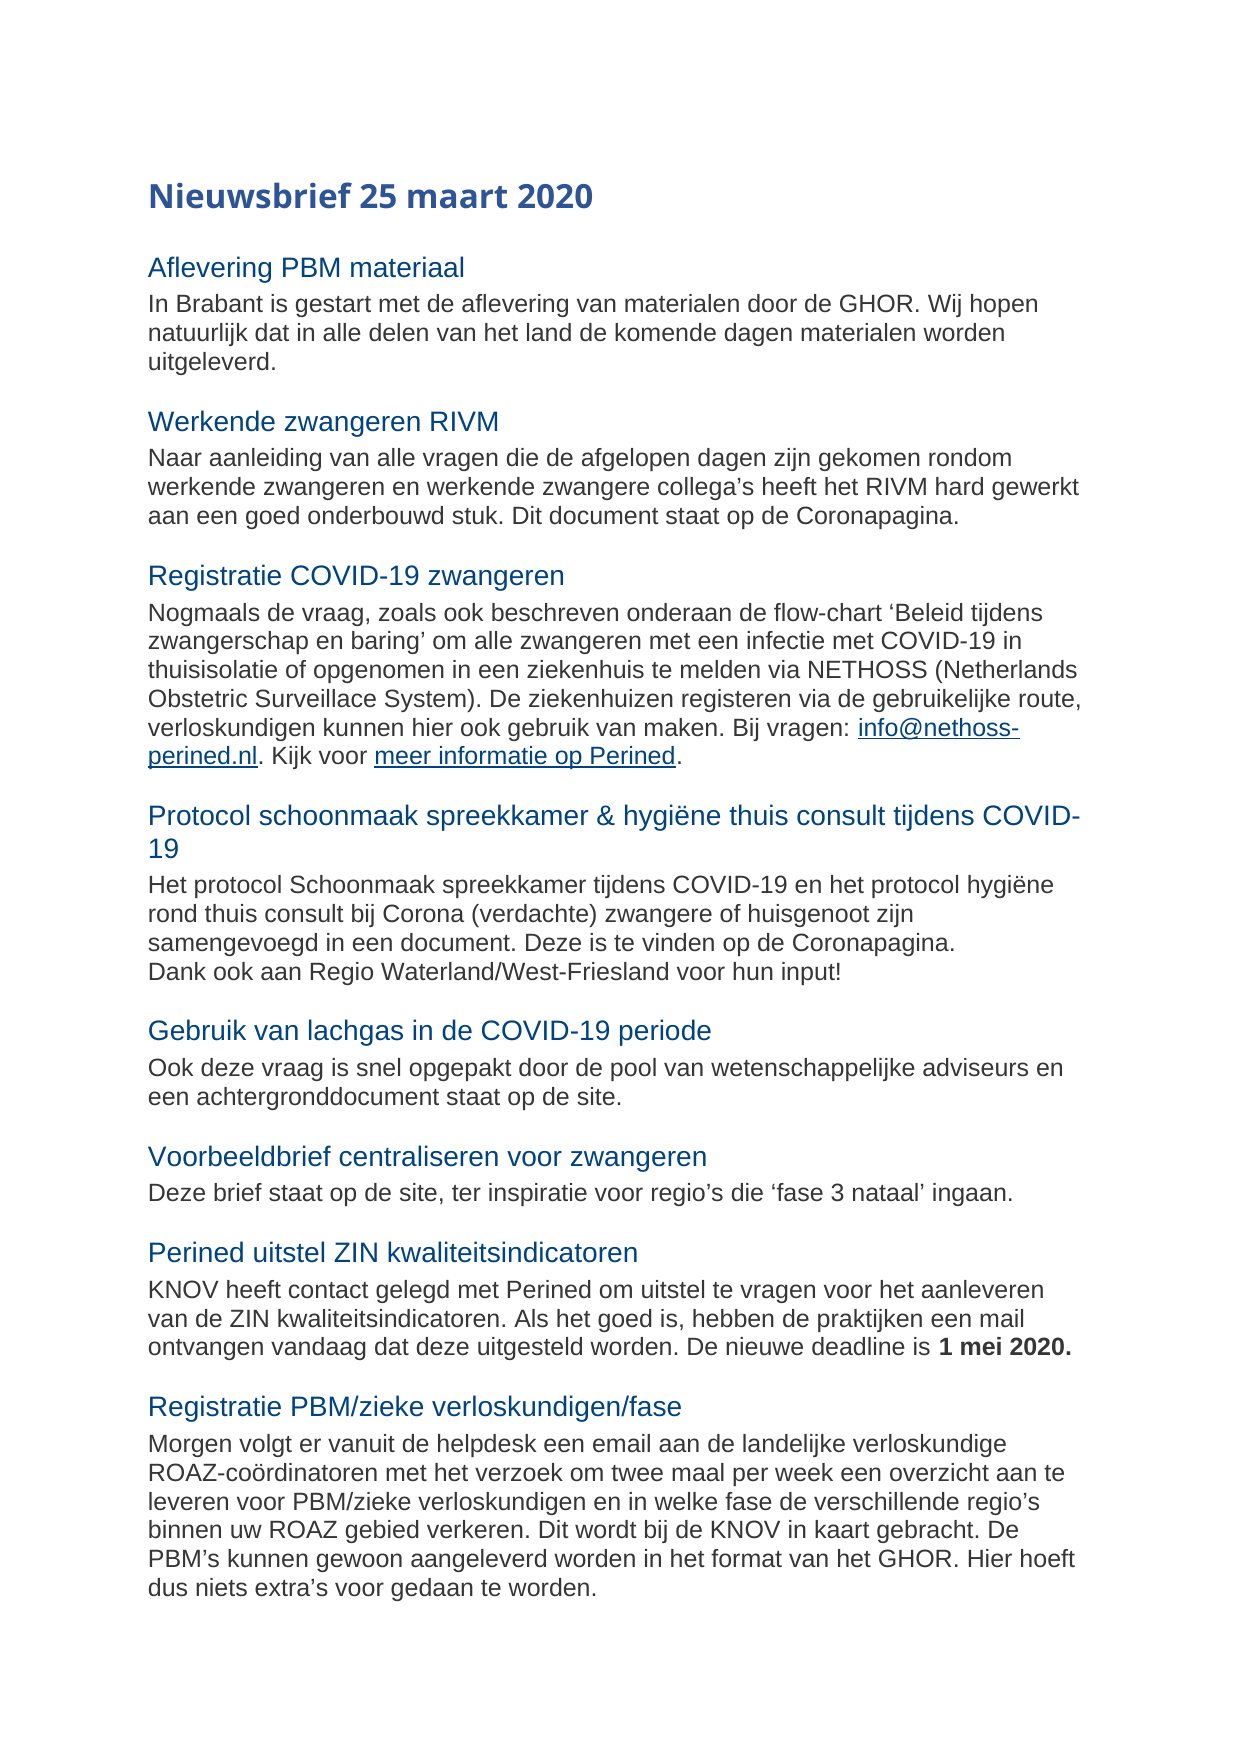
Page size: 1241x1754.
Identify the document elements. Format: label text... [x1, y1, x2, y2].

text Naar aanleiding van alle vragen die de afgelopen dagen zijn gekomen rondom werkende zwangeren en werkende zwangere collega’s heeft het RIVM hard gewerkt aan een goed onderbouwd stuk. Dit document staat op de Coronapagina. [148, 443, 1093, 530]
text Het protocol Schoonmaak spreekkamer tijdens COVID-19 en het protocol hygiëne rond thuis consult bij Corona (verdachte) zwangere of huisgenoot zijn samengevoegd in een document. Deze is te vinden op de Coronapagina. Dank ook aan Regio Waterland/West-Friesland voor hun input! [148, 870, 1093, 985]
text Ook deze vraag is snel opgepakt door de pool van wetenschappelijke adviseurs en een achtergronddocument staat op de site. [148, 1053, 1093, 1111]
text KNOV heeft contact gelegd met Perined om uitstel te vragen voor het aanleveren van de ZIN kwaliteitsindicatoren. Als het goed is, hebben de praktijken een mail ontvangen vandaag dat deze uitgesteld worden. De nieuwe deadline is 1 mei 2020. [148, 1275, 1093, 1361]
subtitle Nieuwsbrief 25 maart 2020 [148, 173, 1093, 218]
text In Brabant is gestart met de aflevering van materialen door de GHOR. Wij hopen natuurlijk dat in alle delen van het land de komende dagen materialen worden uitgeleverd. [148, 289, 1093, 376]
subtitle Registratie COVID-19 zwangeren [148, 559, 1093, 591]
subtitle Perined uitstel ZIN kwaliteitsindicatoren [148, 1236, 1093, 1269]
subtitle Werkende zwangeren RIVM [148, 405, 1093, 437]
text Deze brief staat op de site, ter inspiratie voor regio’s die ‘fase 3 nataal’ ingaan. [148, 1178, 1093, 1207]
subtitle Protocol schoonmaak spreekkamer & hygiëne thuis consult tijdens COVID-19 [148, 799, 1093, 864]
text Morgen volgt er vanuit de helpdesk een email aan de landelijke verloskundige ROAZ-coördinatoren met het verzoek om twee maal per week een overzicht aan te leveren voor PBM/zieke verloskundigen en in welke fase de verschillende regio’s binnen uw ROAZ gebied verkeren. Dit wordt bij de KNOV in kaart gebracht. De PBM’s kunnen gewoon aangeleverd worden in het format van het GHOR. Hier hoeft dus niets extra’s voor gedaan te worden. [148, 1429, 1093, 1601]
subtitle Voorbeeldbrief centraliseren voor zwangeren [148, 1140, 1093, 1172]
subtitle Aflevering PBM materiaal [148, 251, 1093, 283]
subtitle Gebruik van lachgas in de COVID-19 periode [148, 1014, 1093, 1047]
text Nogmaals de vraag, zoals ook beschreven onderaan de flow-chart ‘Beleid tijdens zwangerschap en baring’ om alle zwangeren met een infectie met COVID-19 in thuisisolatie of opgenomen in een ziekenhuis te melden via NETHOSS (Netherlands Obstetric Surveillace System). De ziekenhuizen registeren via de gebruikelijke route, verloskundigen kunnen hier ook gebruik van maken. Bij vragen: info@nethoss-perined.nl. Kijk voor meer informatie op Perined. [148, 597, 1093, 770]
subtitle Registratie PBM/zieke verloskundigen/fase [148, 1390, 1093, 1423]
